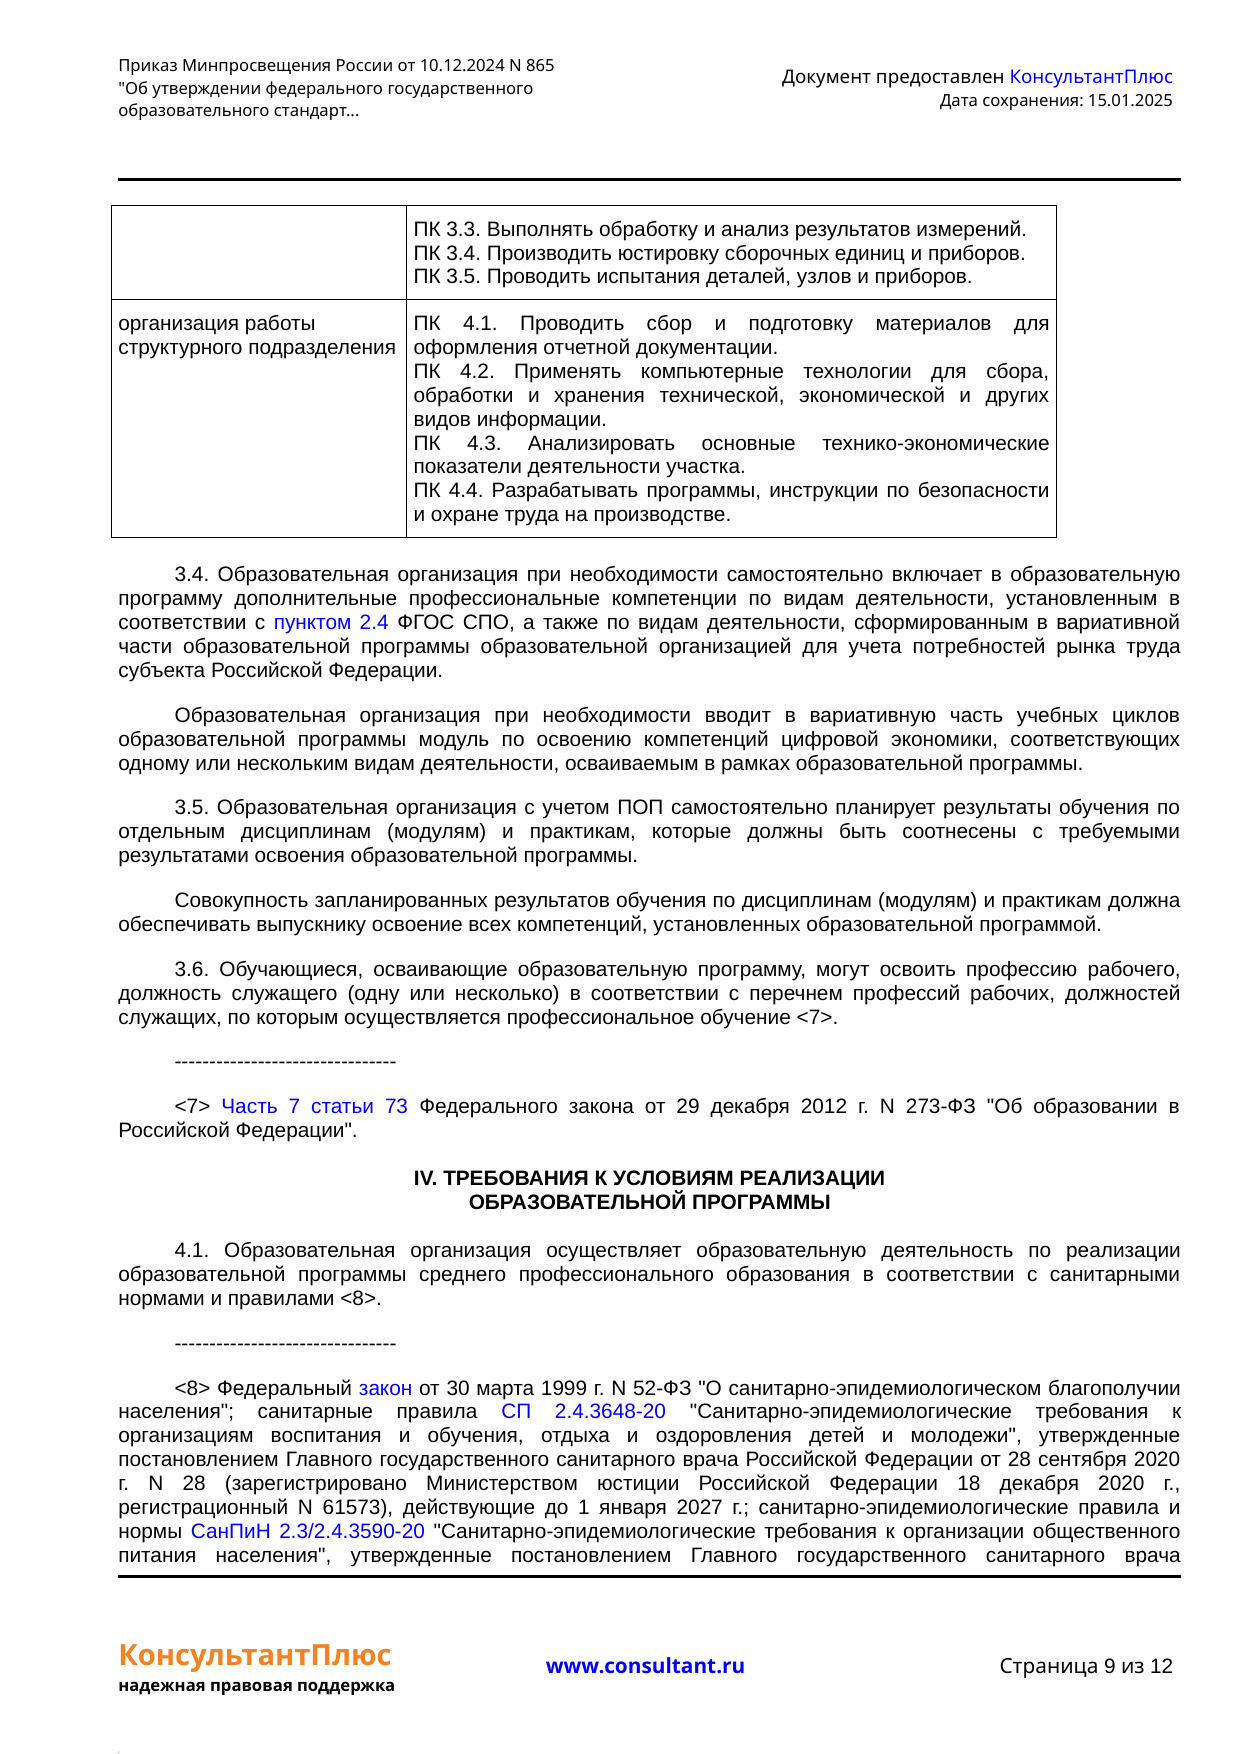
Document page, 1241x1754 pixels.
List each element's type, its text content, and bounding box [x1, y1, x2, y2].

title ОБРАЗОВАТЕЛЬНОЙ ПРОГРАММЫ [118, 1190, 1181, 1214]
text -------------------------------- [118, 1331, 1181, 1354]
text -------------------------------- [118, 1049, 1181, 1073]
title IV. ТРЕБОВАНИЯ К УСЛОВИЯМ РЕАЛИЗАЦИИ [118, 1166, 1181, 1190]
text 3.4. Образовательная организация при необходимости самостоятельно включает в образовательную программу дополнительные профессиональные компетенции по видам деятельности, установленным в соответствии с пунктом 2.4 ФГОС СПО, а также по видам деятельности, сформированным в вариативной части образовательной программы образовательной организацией для учета потребностей рынка труда субъекта Российской Федерации. [118, 562, 1181, 682]
table_cell организация работы структурного подразделения [112, 300, 406, 537]
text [118, 1375, 1181, 1567]
text 3.5. Образовательная организация с учетом ПОП самостоятельно планирует результаты обучения по отдельным дисциплинам (модулям) и практикам, которые должны быть соотнесены с требуемыми результатами освоения образовательной программы. [118, 795, 1181, 867]
text Совокупность запланированных результатов обучения по дисциплинам (модулям) и практикам должна обеспечивать выпускнику освоение всех компетенций, установленных образовательной программой. [118, 888, 1181, 936]
text 3.6. Обучающиеся, осваивающие образовательную программу, могут освоить профессию рабочего, должность служащего (одну или несколько) в соответствии с перечнем профессий рабочих, должностей служащих, по которым осуществляется профессиональное обучение <7>. [118, 957, 1181, 1028]
table_cell ПК 4.1. Проводить сбор и подготовку материалов для оформления отчетной документации. ПК 4.2. Применять компьютерные технологии для сбора, обработки и хранения технической, экономической и других видов информации. ПК 4.3. Анализировать основные технико-экономические показатели деятельности участка. ПК 4.4. Разрабатывать программы, инструкции по безопасности и охране труда на производстве. [407, 300, 1056, 537]
text <7> Часть 7 статьи 73 Федерального закона от 29 декабря 2012 г. N 273-ФЗ "Об образовании в Российской Федерации". [118, 1094, 1181, 1142]
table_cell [112, 206, 406, 299]
text Образовательная организация при необходимости вводит в вариативную часть учебных циклов образовательной программы модуль по освоению компетенций цифровой экономики, соответствующих одному или нескольким видам деятельности, осваиваемым в рамках образовательной программы. [118, 702, 1181, 774]
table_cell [407, 206, 1056, 299]
text 4.1. Образовательная организация осуществляет образовательную деятельность по реализации образовательной программы среднего профессионального образования в соответствии с санитарными нормами и правилами <8>. [118, 1238, 1181, 1310]
